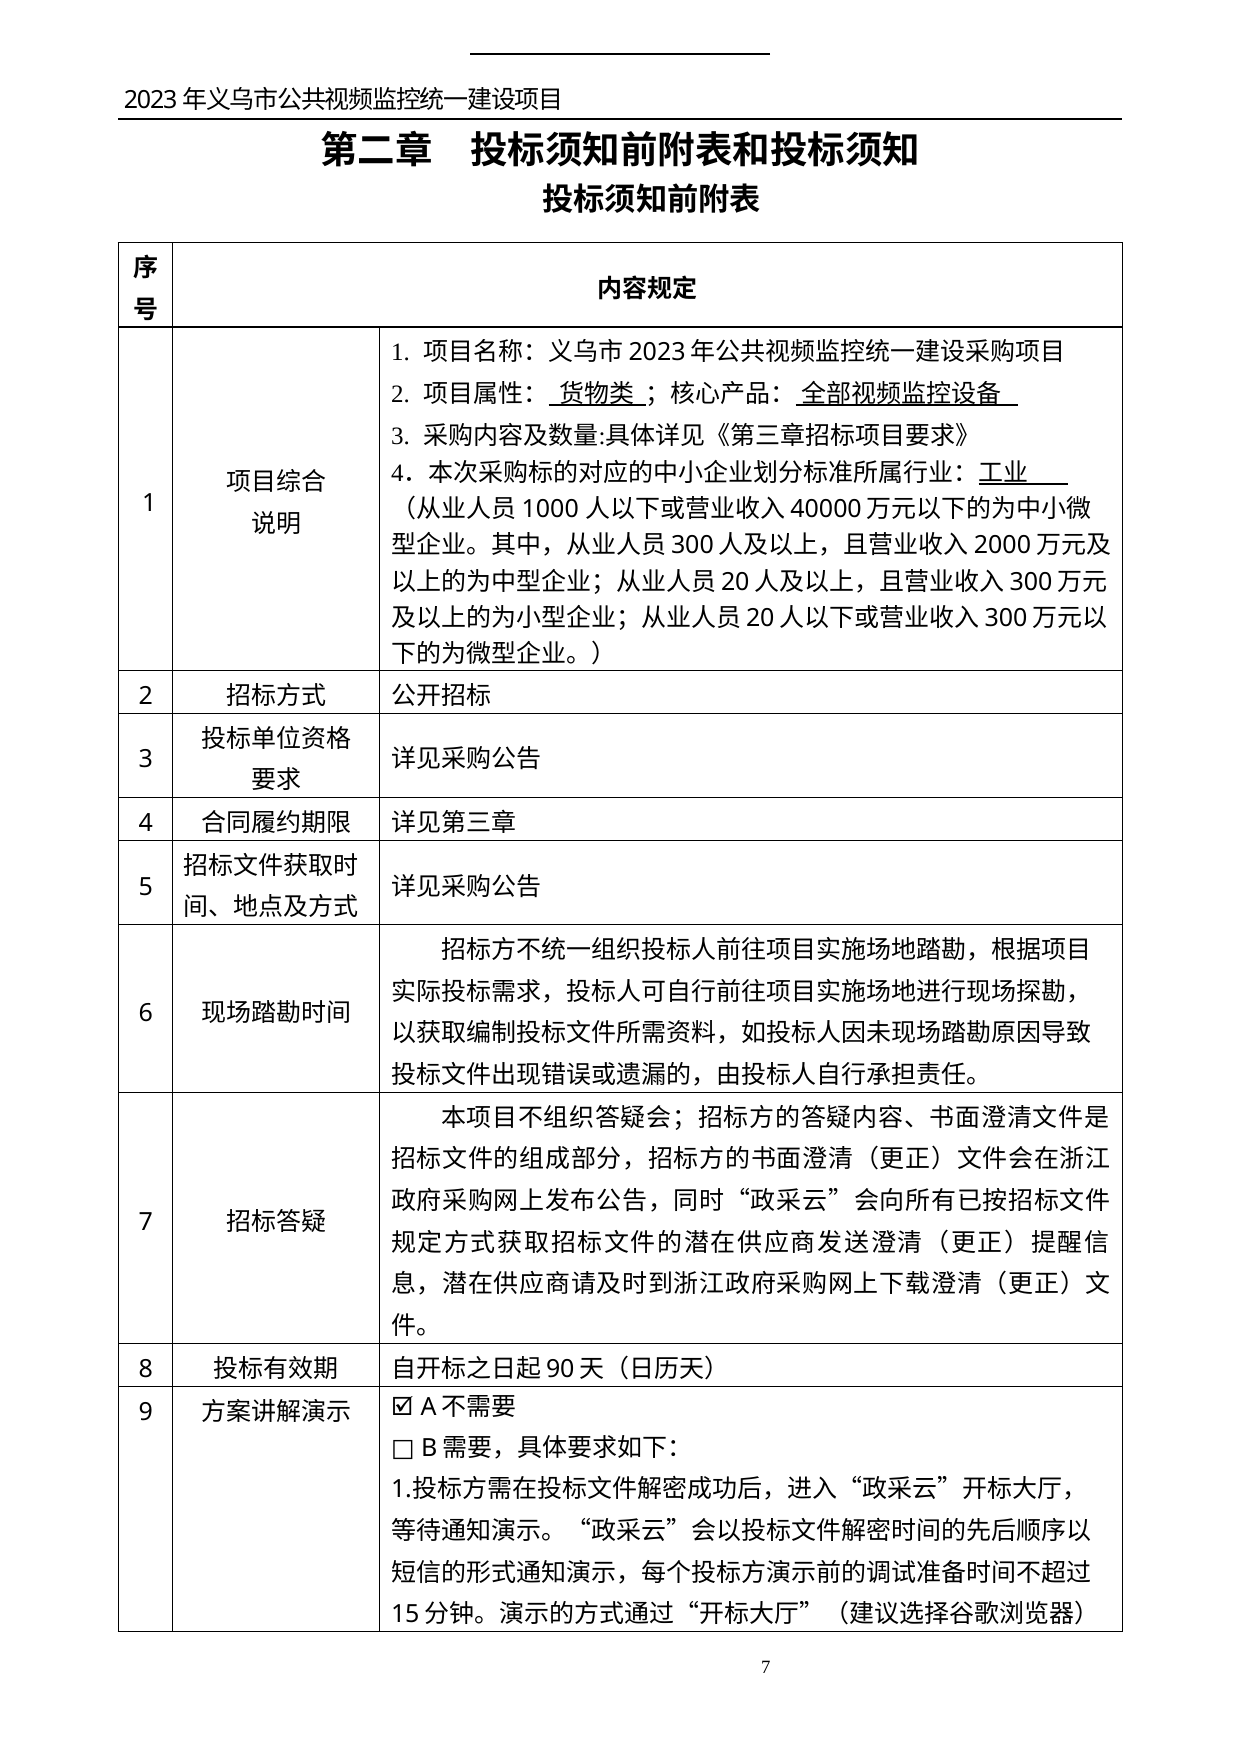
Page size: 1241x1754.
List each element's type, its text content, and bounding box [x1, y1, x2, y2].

table_cell 详见第三章 [380, 798, 1122, 840]
table_cell 8 [119, 1344, 172, 1386]
table_cell 投标单位资格 要求 [173, 714, 379, 797]
table_cell 6 [119, 925, 172, 1092]
table_header 序号 [119, 243, 172, 326]
table_cell 本项目不组织答疑会；招标方的答疑内容、书面澄清文件是招标文件的组成部分，招标方的书面澄清（更正）文件会在浙江政府采购网上发布公告，同时“政采云”会向所有已按招标文件规定方式获取招标文件的潜在供应商发送澄清（更正）提醒信息，潜在供应商请及时到浙江政府采购网上下载澄清（更正）文件。 [380, 1093, 1122, 1343]
table_cell 1 [119, 328, 172, 670]
table_cell 合同履约期限 [173, 798, 379, 840]
table_cell 7 [119, 1093, 172, 1343]
table_cell 公开招标 [380, 671, 1122, 713]
table_cell 详见采购公告 [380, 841, 1122, 924]
table_cell 项目综合 说明 [173, 328, 379, 670]
text 投标须知前附表 [118, 174, 1122, 219]
table_cell 5 [119, 841, 172, 924]
table_cell 9 [119, 1387, 172, 1631]
table_cell 现场踏勘时间 [173, 925, 379, 1092]
table_cell 招标答疑 [173, 1093, 379, 1343]
table_cell 自开标之日起90天（日历天） [380, 1344, 1122, 1386]
table_cell 招标方不统一组织投标人前往项目实施场地踏勘，根据项目实际投标需求，投标人可自行前往项目实施场地进行现场探勘，以获取编制投标文件所需资料，如投标人因未现场踏勘原因导致投标文件出现错误或遗漏的，由投标人自行承担责任。 [380, 925, 1122, 1092]
table_cell 招标方式 [173, 671, 379, 713]
table_cell 3 [119, 714, 172, 797]
table_cell 详见采购公告 [380, 714, 1122, 797]
subtitle 第二章 投标须知前附表和投标须知 [118, 120, 1122, 174]
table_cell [380, 1387, 1122, 1631]
table_cell 2 [119, 671, 172, 713]
table_header 内容规定 [173, 243, 1122, 326]
table_cell 招标文件获取时间、地点及方式 [173, 841, 379, 924]
table_cell 投标有效期 [173, 1344, 379, 1386]
table_cell 方案讲解演示 [173, 1387, 379, 1631]
table_cell 4 [119, 798, 172, 840]
table_cell 项目名称：义乌市2023年公共视频监控统一建设采购项目 项目属性： 货物类 ；核心产品： 全部视频监控设备 采购内容及数量:具体详见《第三章招标项目要求》 4．本次采购标的对应的中小企业划分标准所属行业：工业 （从业人员 1000 人以下或营业收入40000万元以下的为中小微型企业。其中，从业人员300人及以上，且营业收入2000万元及以上的为中型企业；从业人员20人及以上，且营业收入300万元及以上的为小型企业；从业人员20人以下或营业收入300万元以下的为微型企业。） [380, 328, 1122, 670]
